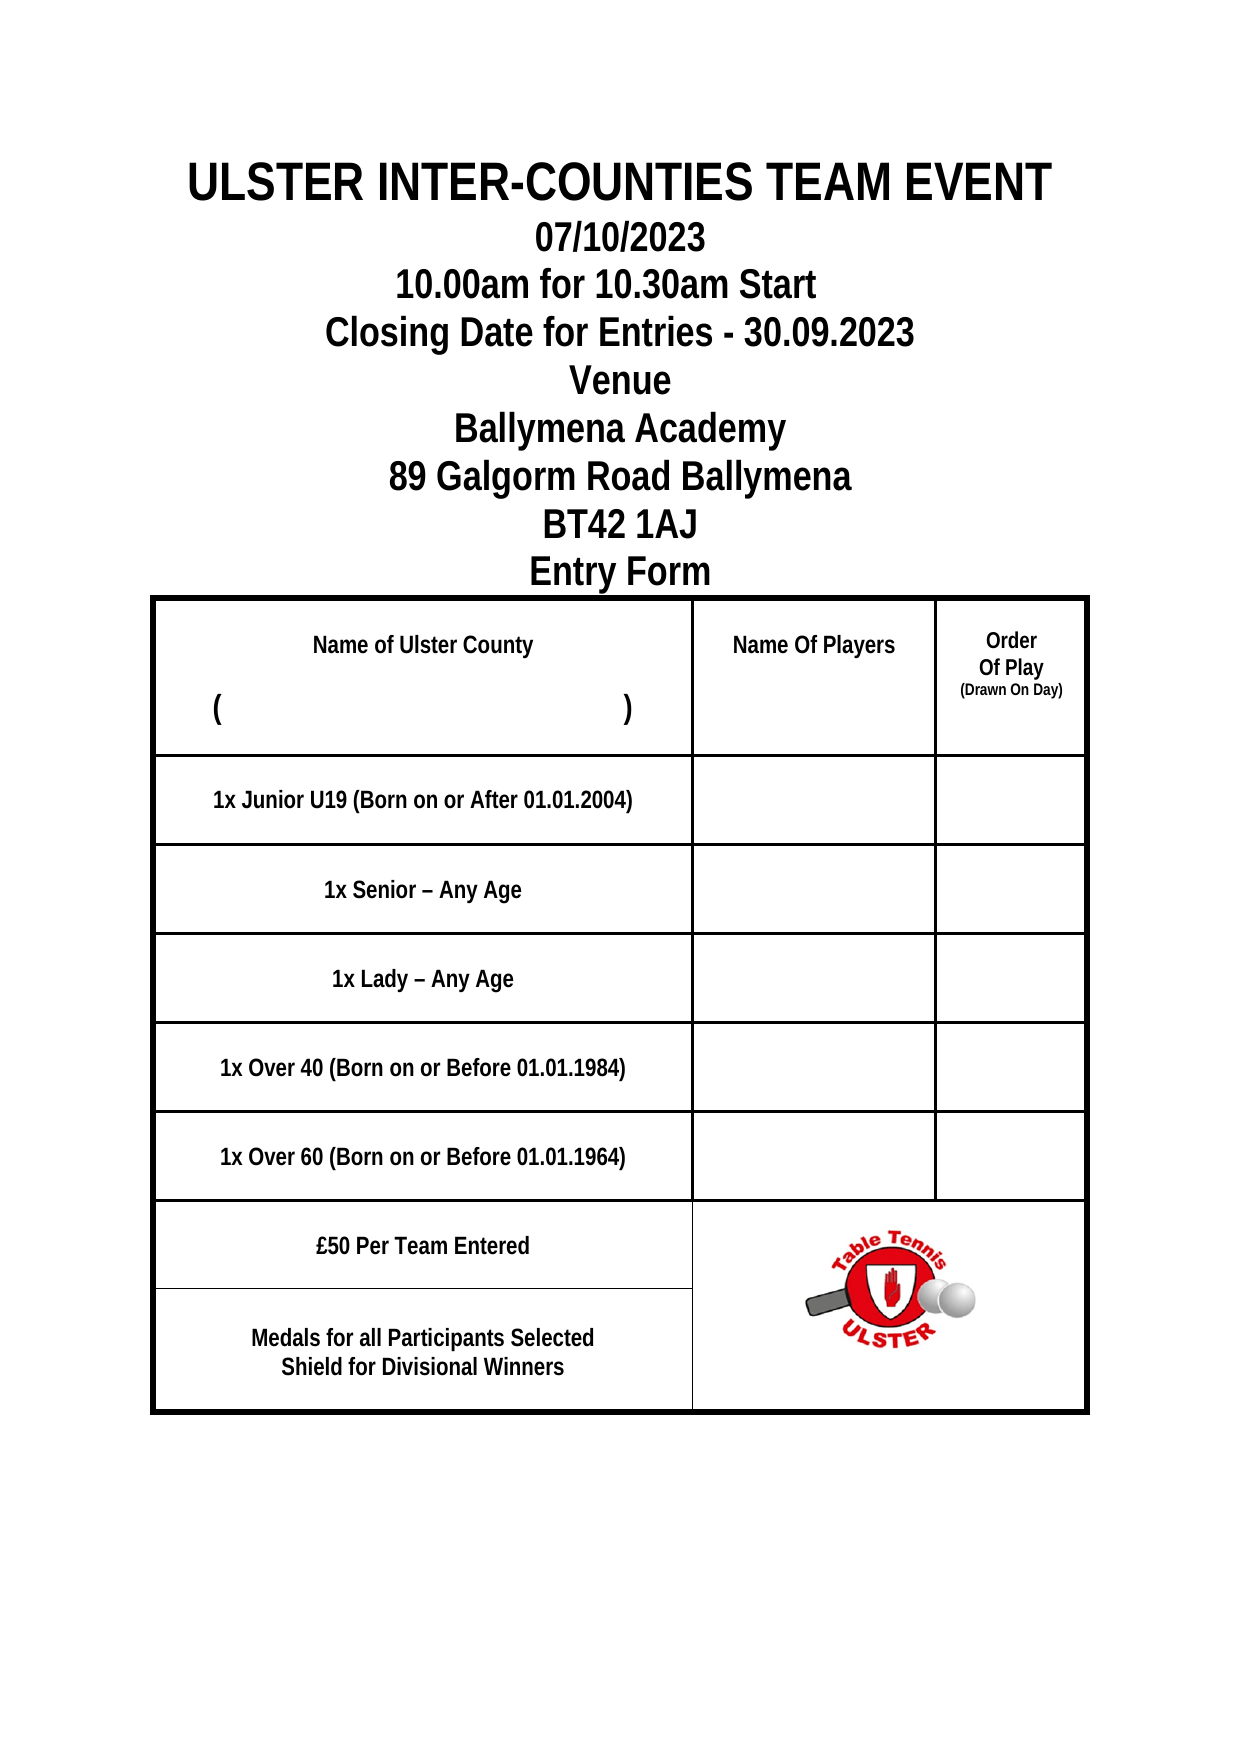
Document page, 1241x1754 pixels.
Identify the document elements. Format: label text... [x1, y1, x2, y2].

table_header Order Of Play (Drawn On Day) [937, 601, 1084, 754]
table_cell [937, 757, 1084, 843]
table_cell [693, 1202, 1084, 1409]
table_cell [937, 935, 1084, 1021]
table_cell [694, 1024, 934, 1110]
text 89 Galgorm Road Ballymena [150, 451, 1090, 499]
table_cell 1x Senior – Any Age [156, 846, 691, 932]
text 10.00am for 10.30am Start [150, 260, 1090, 308]
table_cell [694, 757, 934, 843]
text Ballymena Academy [150, 403, 1090, 451]
table_cell 1x Lady – Any Age [156, 935, 691, 1021]
text Closing Date for Entries - 30.09.2023 [150, 308, 1090, 356]
text Venue [150, 356, 1090, 403]
text ULSTER INTER-COUNTIES TEAM EVENT [150, 150, 1090, 212]
text BT42 1AJ [150, 499, 1090, 547]
table_cell 1x Over 40 (Born on or Before 01.01.1984) [156, 1024, 691, 1110]
table_header Name of Ulster County ( ) [156, 601, 691, 754]
table_cell [694, 935, 934, 1021]
table_cell [937, 846, 1084, 932]
table_cell 1x Junior U19 (Born on or After 01.01.2004) [156, 757, 691, 843]
table_cell Medals for all Participants Selected Shield for Divisional Winners [156, 1289, 692, 1409]
table_header Name Of Players [694, 601, 934, 754]
table_cell £50 Per Team Entered [156, 1202, 692, 1288]
table_cell 1x Over 60 (Born on or Before 01.01.1964) [156, 1113, 691, 1199]
table_cell [694, 1113, 934, 1199]
text Entry Form [150, 547, 1090, 595]
table_cell [694, 846, 934, 932]
table_cell [937, 1024, 1084, 1110]
table_cell [937, 1113, 1084, 1199]
picture [752, 1202, 1028, 1388]
text 07/10/2023 [150, 212, 1090, 260]
